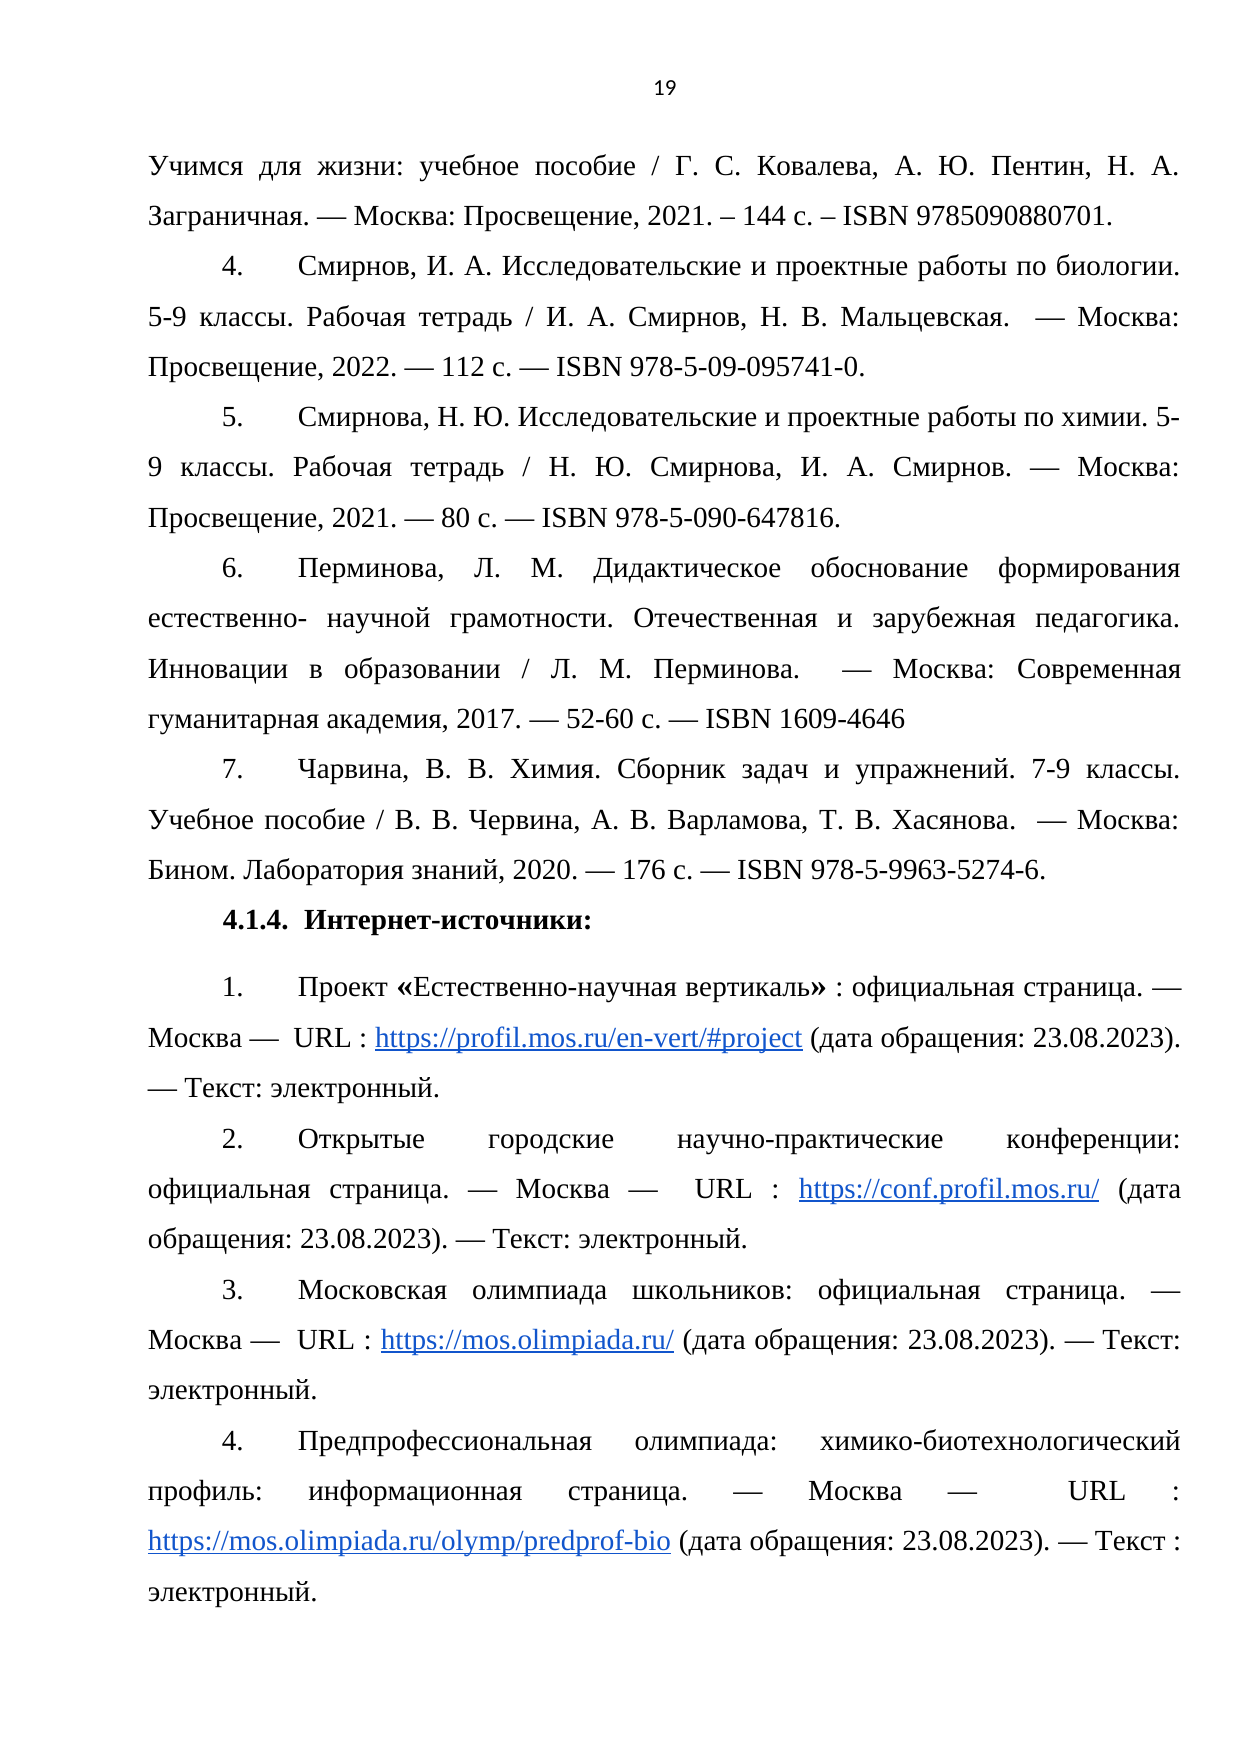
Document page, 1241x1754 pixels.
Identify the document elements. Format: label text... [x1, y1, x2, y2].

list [148, 181, 1181, 232]
list Смирнов, И. А. Исследовательские и проектные работы по биологии. 5-9 классы. Рабочая тетрадь / И. А. Смирнов, Н. В. Мальцевская. — Москва: Просвещение, 2022. — 112 с. — ISBN 978-5-09-095741-0. [148, 248, 1181, 299]
list Смирнова, Н. Ю. Исследовательские и проектные работы по химии. 5-9 классы. Рабочая тетрадь / Н. Ю. Смирнова, И. А. Смирнов. — Москва: Просвещение, 2021. — 80 с. — ISBN 978-5-090-647816. [148, 483, 1181, 533]
list Предпрофессиональная олимпиада: химико-биотехнологический профиль: информационная страница. — Москва — URL : https://mos.olimpiada.ru/olymp/predprof-bio (дата обращения: 23.08.2023). — Текст : электронный. [148, 1507, 1181, 1607]
list Чарвина, В. В. Химия. Сборник задач и упражнений. 7-9 классы. Учебное пособие / В. В. Червина, А. В. Варламова, Т. В. Хасянова. — Москва: Бином. Лаборатория знаний, 2020. — 176 с. — ISBN 978-5-9963-5274-6. [148, 835, 1181, 886]
list Смирнова, Н. Ю. Исследовательские и проектные работы по химии. 5-9 классы. Рабочая тетрадь / Н. Ю. Смирнова, И. А. Смирнов. — Москва: Просвещение, 2021. — 80 с. — ISBN 978-5-090-647816. [148, 399, 1181, 450]
list Перминова, Л. М. Дидактическое обоснование формирования естественно- научной грамотности. Отечественная и зарубежная педагогика. Инновации в образовании / Л. М. Перминова. — Москва: Современная гуманитарная академия, 2017. — 52-60 с. — ISBN 1609-4646 [148, 550, 1181, 735]
list Чарвина, В. В. Химия. Сборник задач и упражнений. 7-9 классы. Учебное пособие / В. В. Червина, А. В. Варламова, Т. В. Хасянова. — Москва: Бином. Лаборатория знаний, 2020. — 176 с. — ISBN 978-5-9963-5274-6. [148, 751, 1181, 802]
list Интернет-источники: [223, 902, 1181, 936]
list Предпрофессиональная олимпиада: химико-биотехнологический профиль: информационная страница. — Москва — URL : https://mos.olimpiada.ru/olymp/predprof-bio (дата обращения: 23.08.2023). — Текст : электронный. [148, 1423, 1181, 1473]
list Проект «Естественно-научная вертикаль» : официальная страница. — Москва — URL : https://profil.mos.ru/en-vert/#project (дата обращения: 23.08.2023). — Текст: электронный. [148, 965, 1181, 1104]
list Московская олимпиада школьников: официальная страница. — Москва — URL : https://mos.olimpiada.ru/ (дата обращения: 23.08.2023). — Текст: электронный. [148, 1272, 1181, 1406]
list Открытые городские научно-практические конференции: официальная страница. — Москва — URL : https://conf.profil.mos.ru/ (дата обращения: 23.08.2023). — Текст: электронный. [148, 1121, 1181, 1255]
list Смирнов, И. А. Исследовательские и проектные работы по биологии. 5-9 классы. Рабочая тетрадь / И. А. Смирнов, Н. В. Мальцевская. — Москва: Просвещение, 2022. — 112 с. — ISBN 978-5-09-095741-0. [148, 332, 1181, 382]
